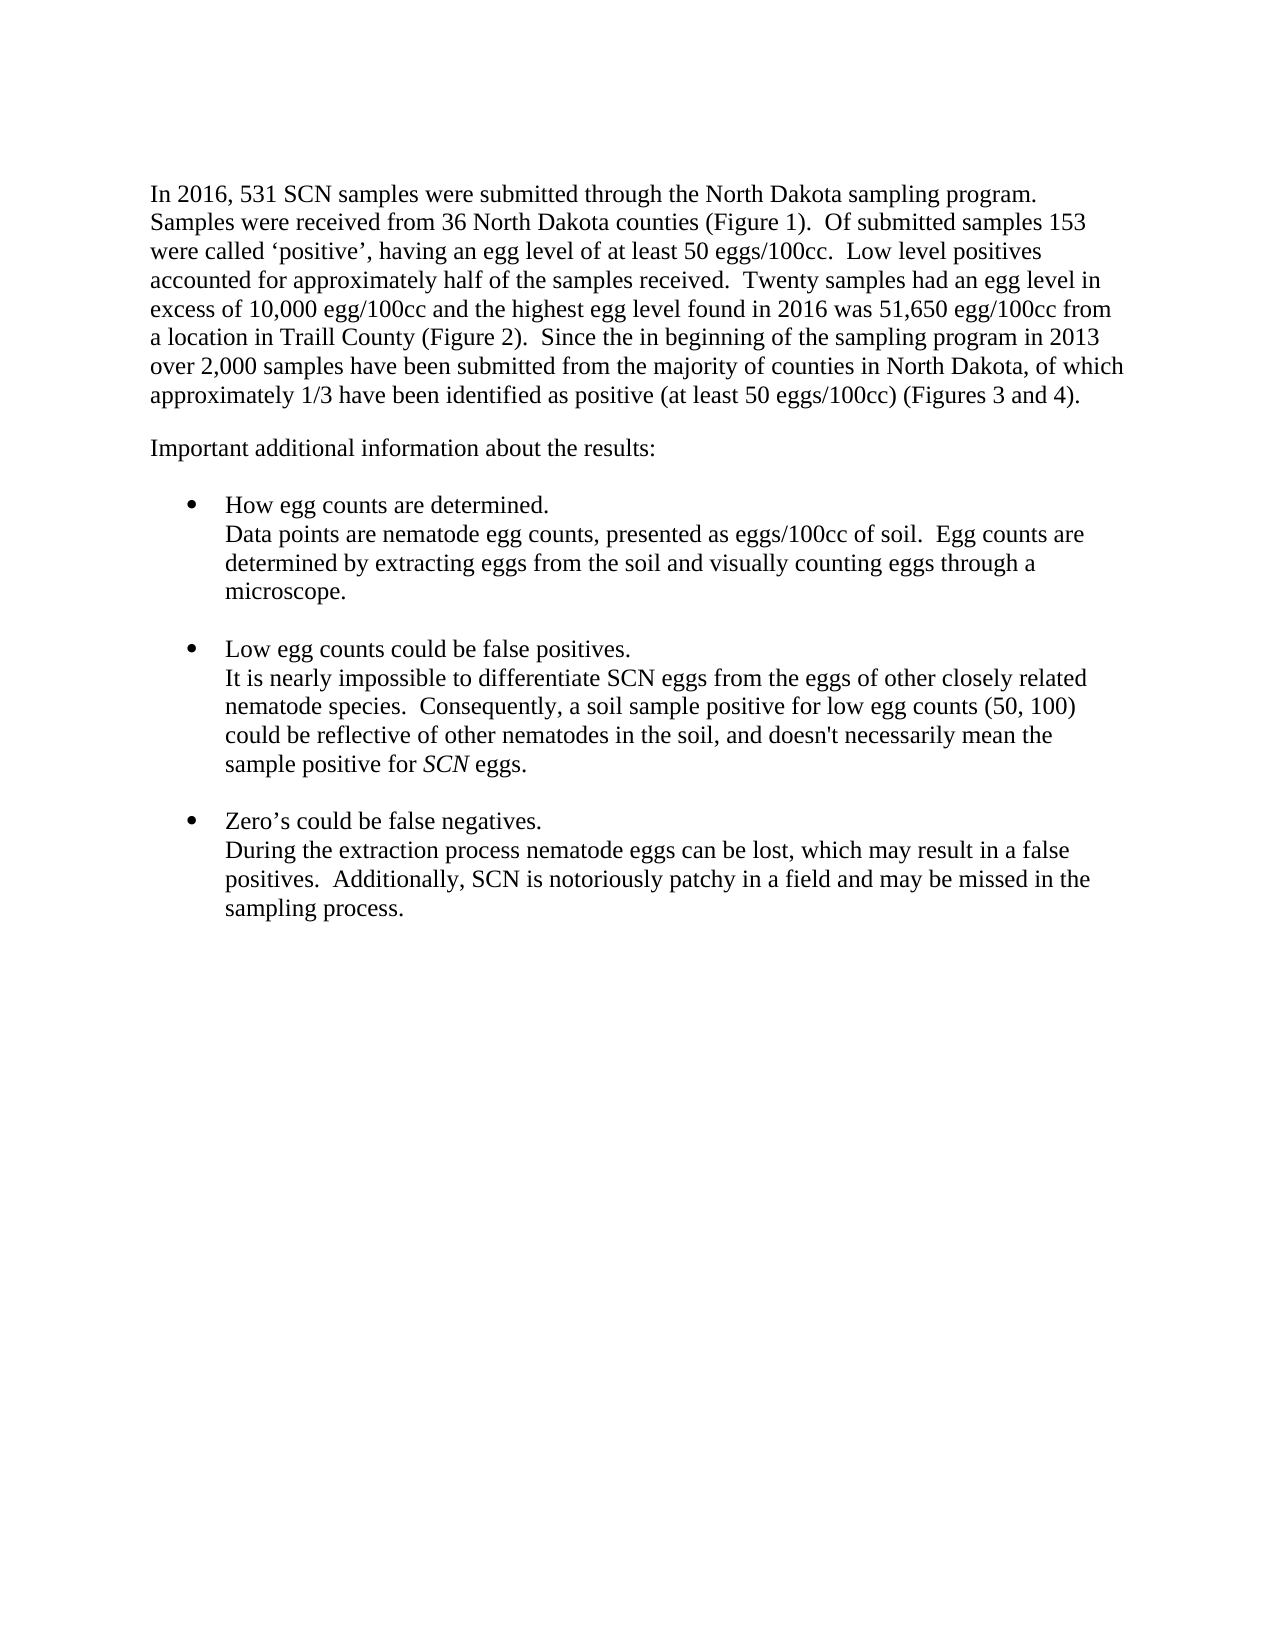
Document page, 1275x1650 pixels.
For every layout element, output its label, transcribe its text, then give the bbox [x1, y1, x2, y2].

text During the extraction process nematode eggs can be lost, which may result in a false positives. Additionally, SCN is notoriously patchy in a field and may be missed in the sampling process. [225, 835, 1125, 921]
list How egg counts are determined. [187, 490, 1125, 519]
text It is nearly impossible to differentiate SCN eggs from the eggs of other closely related nematode species. Consequently, a soil sample positive for low egg counts (50, 100) could be reflective of other nematodes in the soil, and doesn't necessarily mean the sample positive for SCN eggs. [225, 663, 1125, 778]
text Data points are nematode egg counts, presented as eggs/100cc of soil. Egg counts are determined by extracting eggs from the soil and visually counting eggs through a microscope. [225, 519, 1125, 605]
text Important additional information about the results: [150, 433, 1125, 461]
list Zero’s could be false negatives. [187, 806, 1125, 835]
list Low egg counts could be false positives. [187, 634, 1125, 663]
text In 2016, 531 SCN samples were submitted through the North Dakota sampling program. Samples were received from 36 North Dakota counties (Figure 1). Of submitted samples 153 were called ‘positive’, having an egg level of at least 50 eggs/100cc. Low level positives accounted for approximately half of the samples received. Twenty samples had an egg level in excess of 10,000 egg/100cc and the highest egg level found in 2016 was 51,650 egg/100cc from a location in Traill County (Figure 2). Since the in beginning of the sampling program in 2013 over 2,000 samples have been submitted from the majority of counties in North Dakota, of which approximately 1/3 have been identified as positive (at least 50 eggs/100cc) (Figures 3 and 4). [150, 179, 1125, 409]
